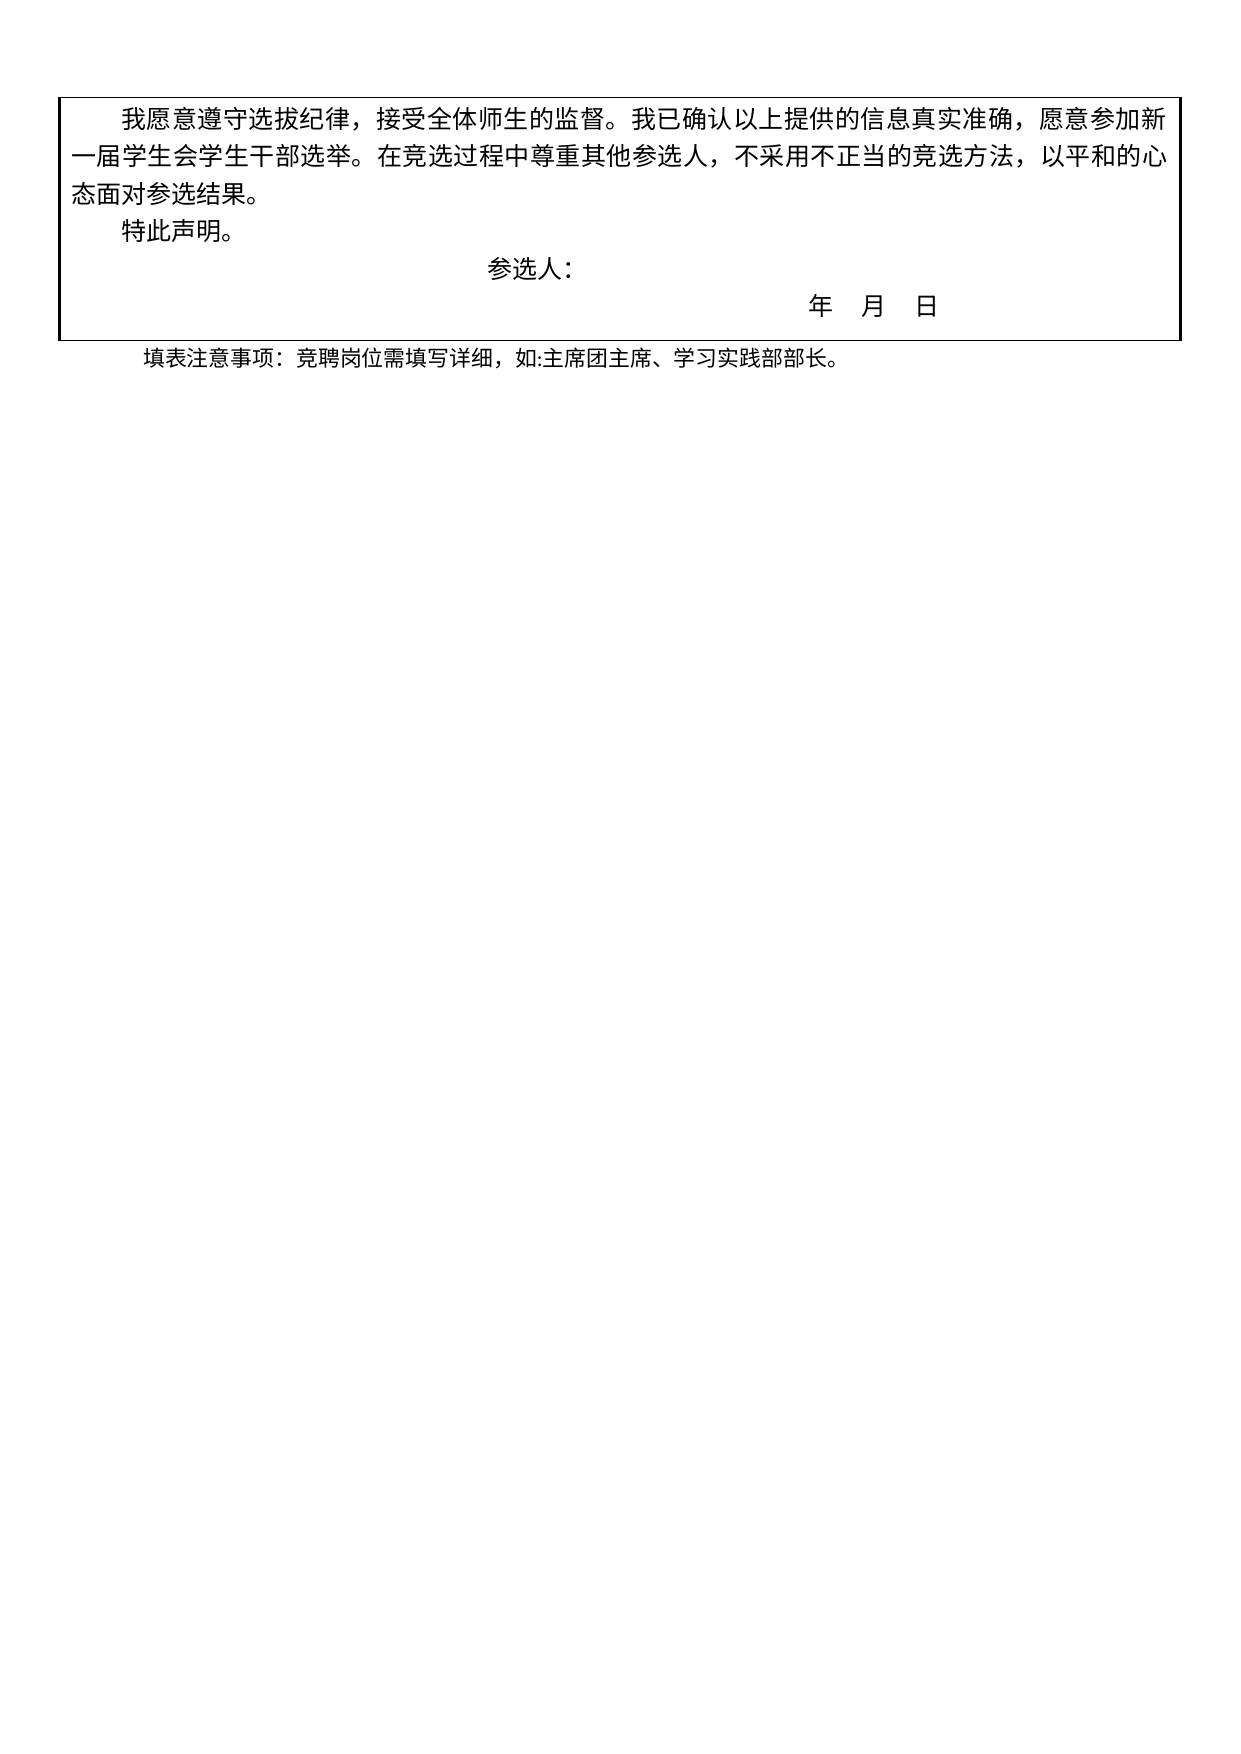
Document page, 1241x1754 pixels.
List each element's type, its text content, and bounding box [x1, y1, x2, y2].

text 填表注意事项：竞聘岗位需填写详细，如:主席团主席、学习实践部部长。 [143, 341, 1117, 373]
table_cell 我愿意遵守选拔纪律，接受全体师生的监督。我已确认以上提供的信息真实准确，愿意参加新一届学生会学生干部选举。在竞选过程中尊重其他参选人，不采用不正当的竞选方法，以平和的心态面对参选结果。 特此声明。 参选人： 年 月 日 [61, 98, 1179, 339]
